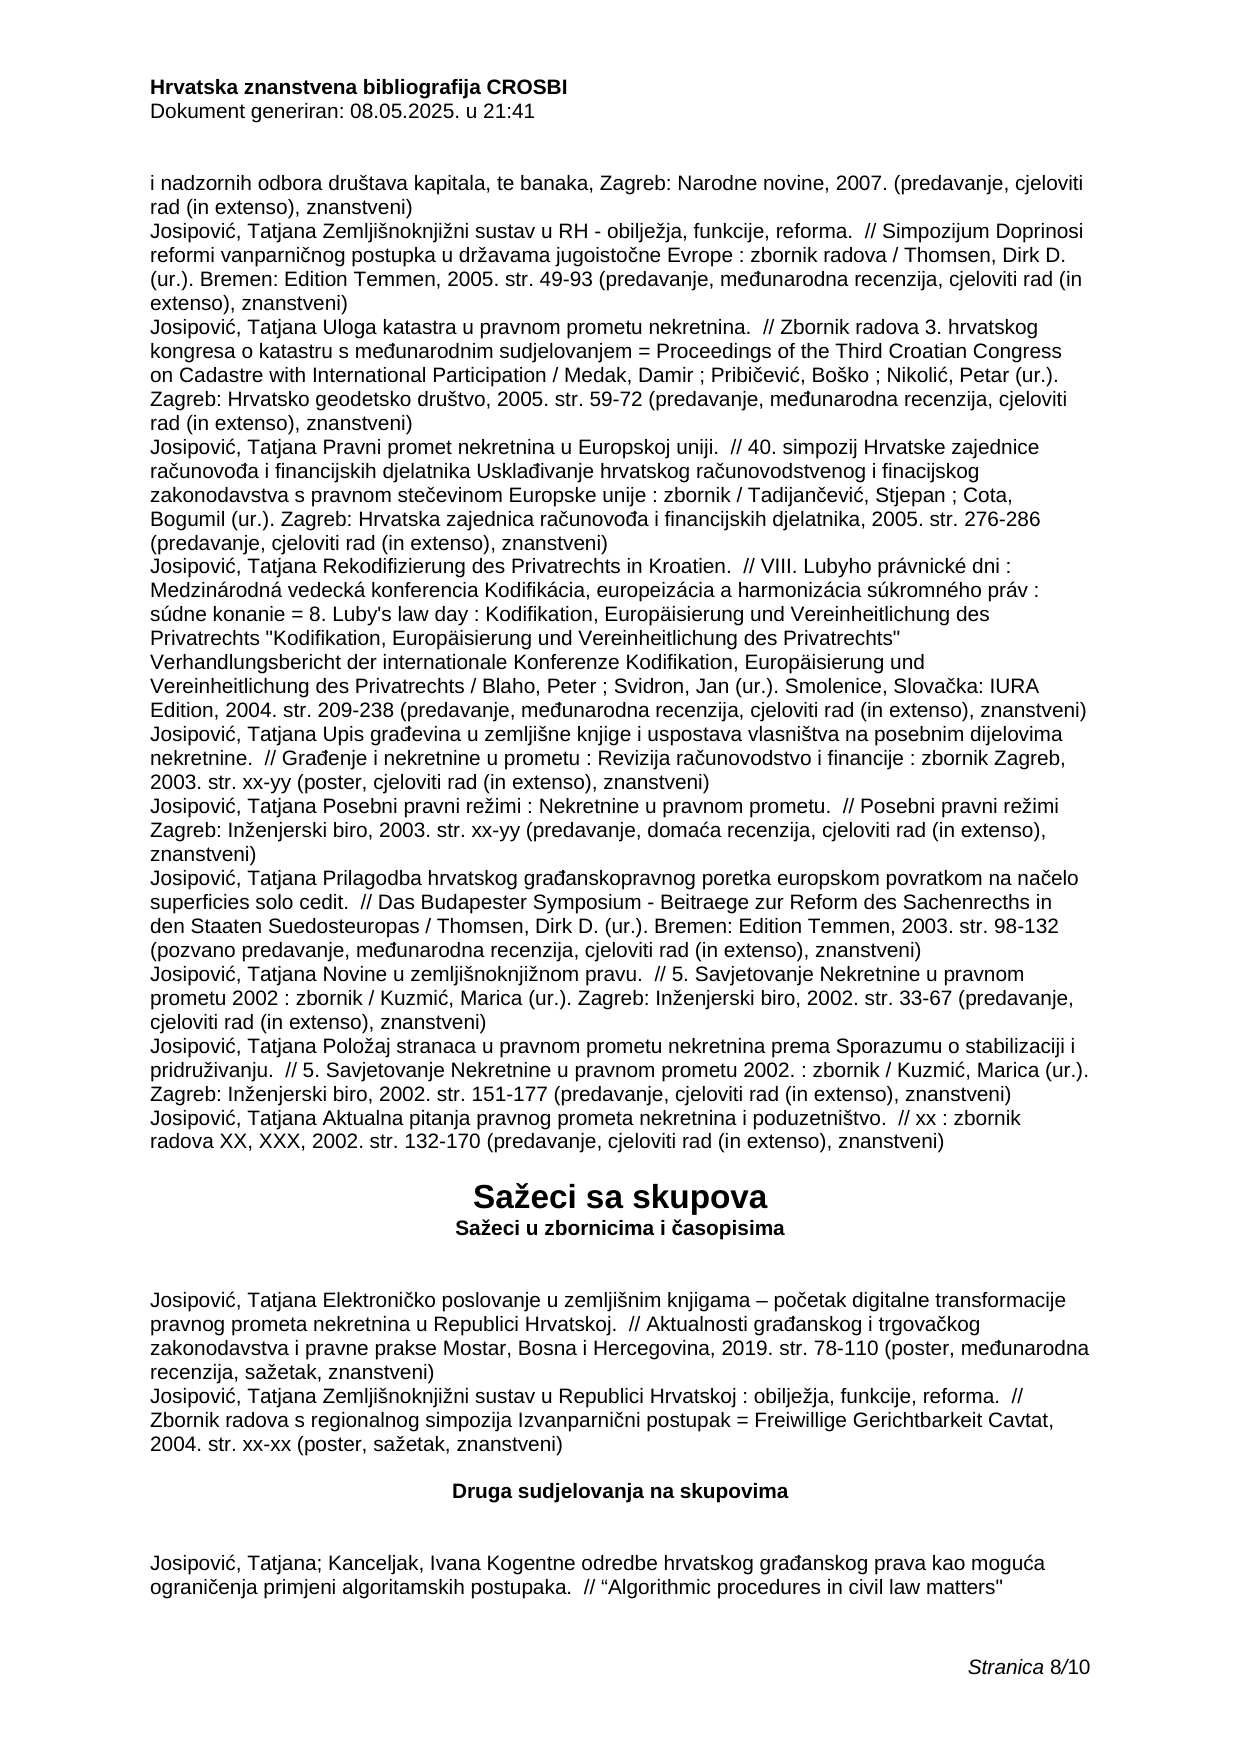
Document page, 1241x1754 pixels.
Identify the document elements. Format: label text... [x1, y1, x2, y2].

subtitle Sažeci u zbornicima i časopisima [150, 1216, 1090, 1240]
subtitle Sažeci sa skupova [150, 1177, 1090, 1216]
text Josipović, Tatjana [150, 219, 1090, 315]
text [150, 1551, 1090, 1599]
text Josipović, Tatjana [150, 315, 1090, 434]
text Josipović, Tatjana [150, 434, 1090, 554]
subtitle Druga sudjelovanja na skupovima [150, 1479, 1090, 1503]
text Josipović, Tatjana [150, 554, 1090, 722]
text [150, 171, 1090, 219]
text Josipović, Tatjana [150, 962, 1090, 1033]
text Josipović, Tatjana [150, 794, 1090, 866]
text Josipović, Tatjana [150, 866, 1090, 962]
text Josipović, Tatjana [150, 1033, 1090, 1105]
text Josipović, Tatjana [150, 1288, 1090, 1383]
text Josipović, Tatjana [150, 1383, 1090, 1455]
text Josipović, Tatjana [150, 1105, 1090, 1153]
text Josipović, Tatjana [150, 722, 1090, 794]
